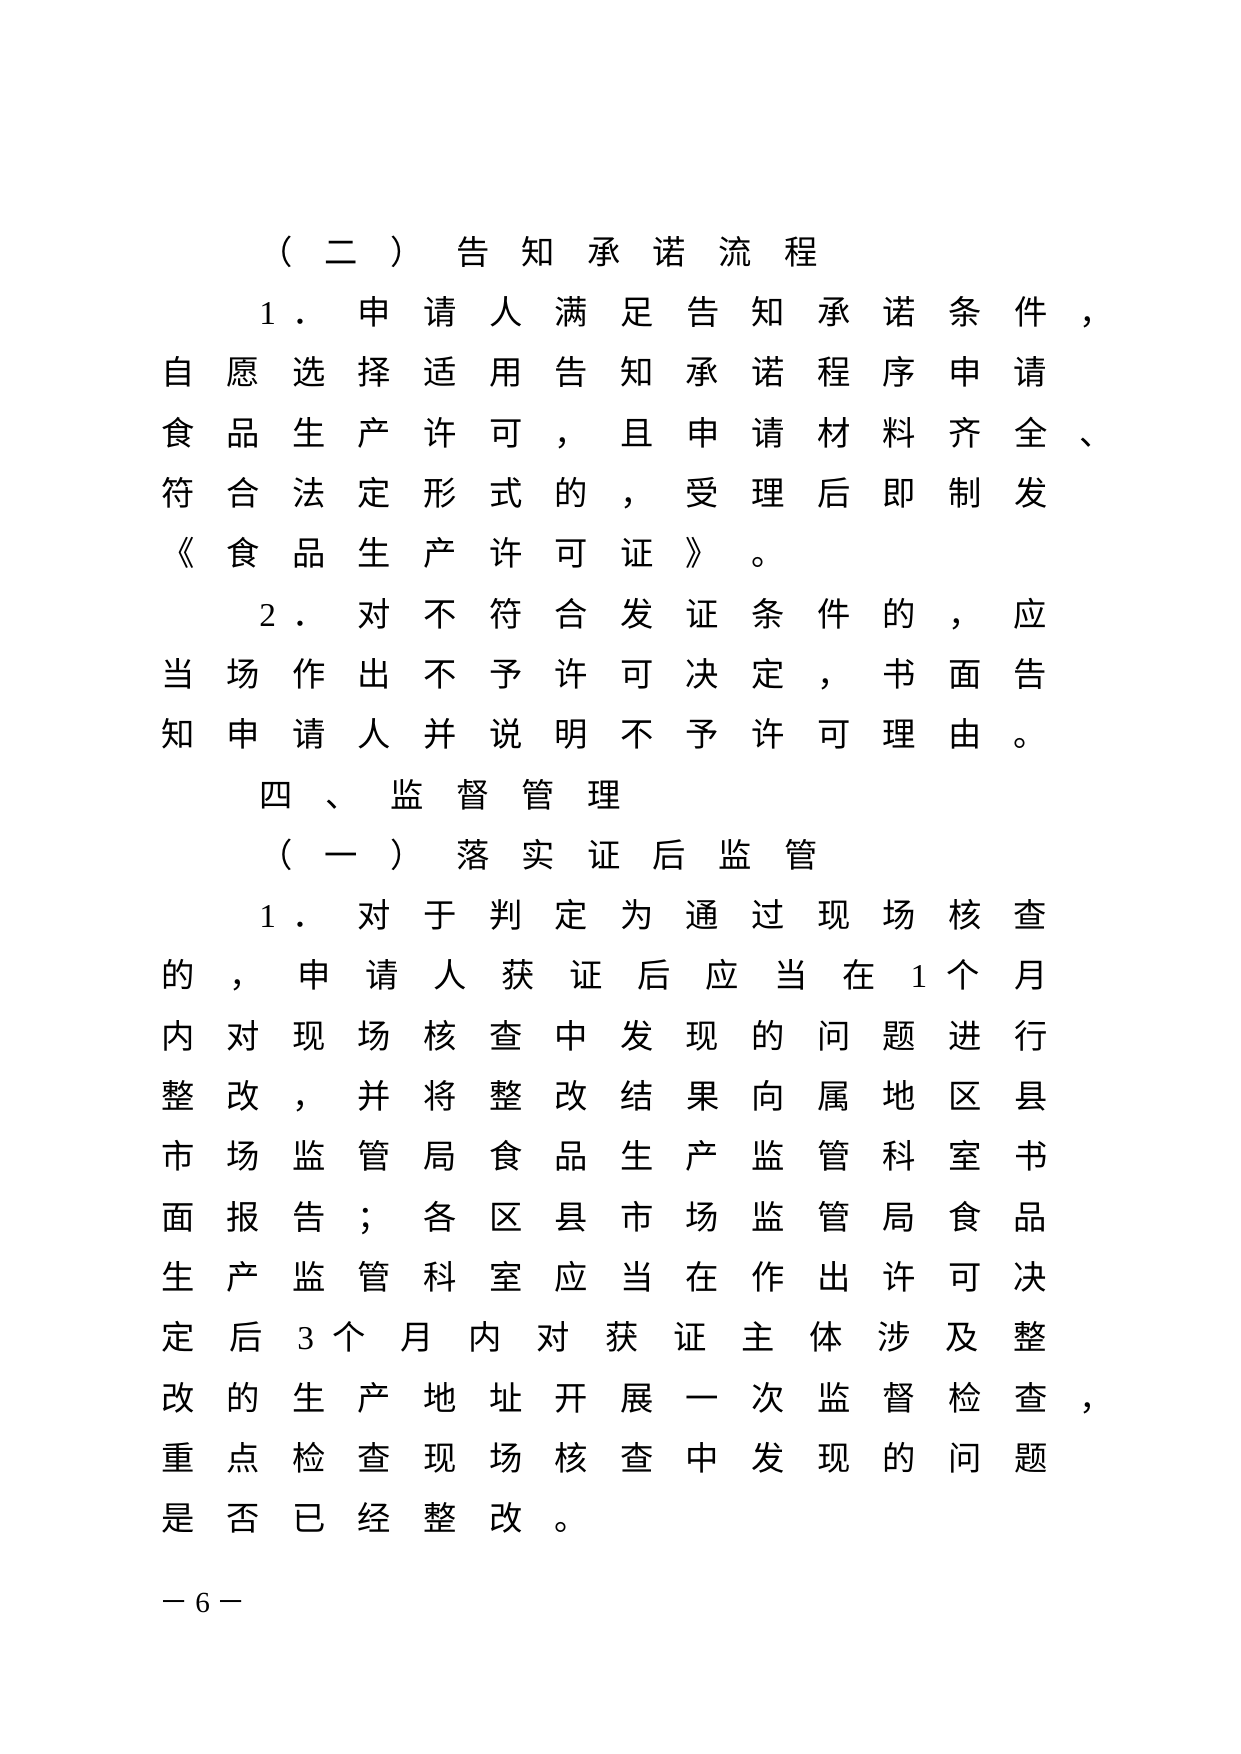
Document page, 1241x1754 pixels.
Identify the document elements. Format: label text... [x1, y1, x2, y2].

text 四、监督管理 [161, 762, 1079, 823]
text （二）告知承诺流程 [161, 219, 1079, 280]
text 1．对于判定为通过现场核查的，申请人获证后应当在1个月内对现场核查中发现的问题进行整改，并将整改结果向属地区县市场监管局食品生产监管科室书面报告；各区县市场监管局食品生产监管科室应当在作出许可决定后3个月内对获证主体涉及整改的生产地址开展一次监督检查，重点检查现场核查中发现的问题是否已经整改。 [161, 883, 1079, 1546]
text （一）落实证后监管 [161, 823, 1079, 883]
text 2．对不符合发证条件的，应当场作出不予许可决定，书面告知申请人并说明不予许可理由。 [161, 581, 1079, 762]
text 1．申请人满足告知承诺条件，自愿选择适用告知承诺程序申请食品生产许可，且申请材料齐全、符合法定形式的，受理后即制发《食品生产许可证》。 [161, 280, 1079, 581]
